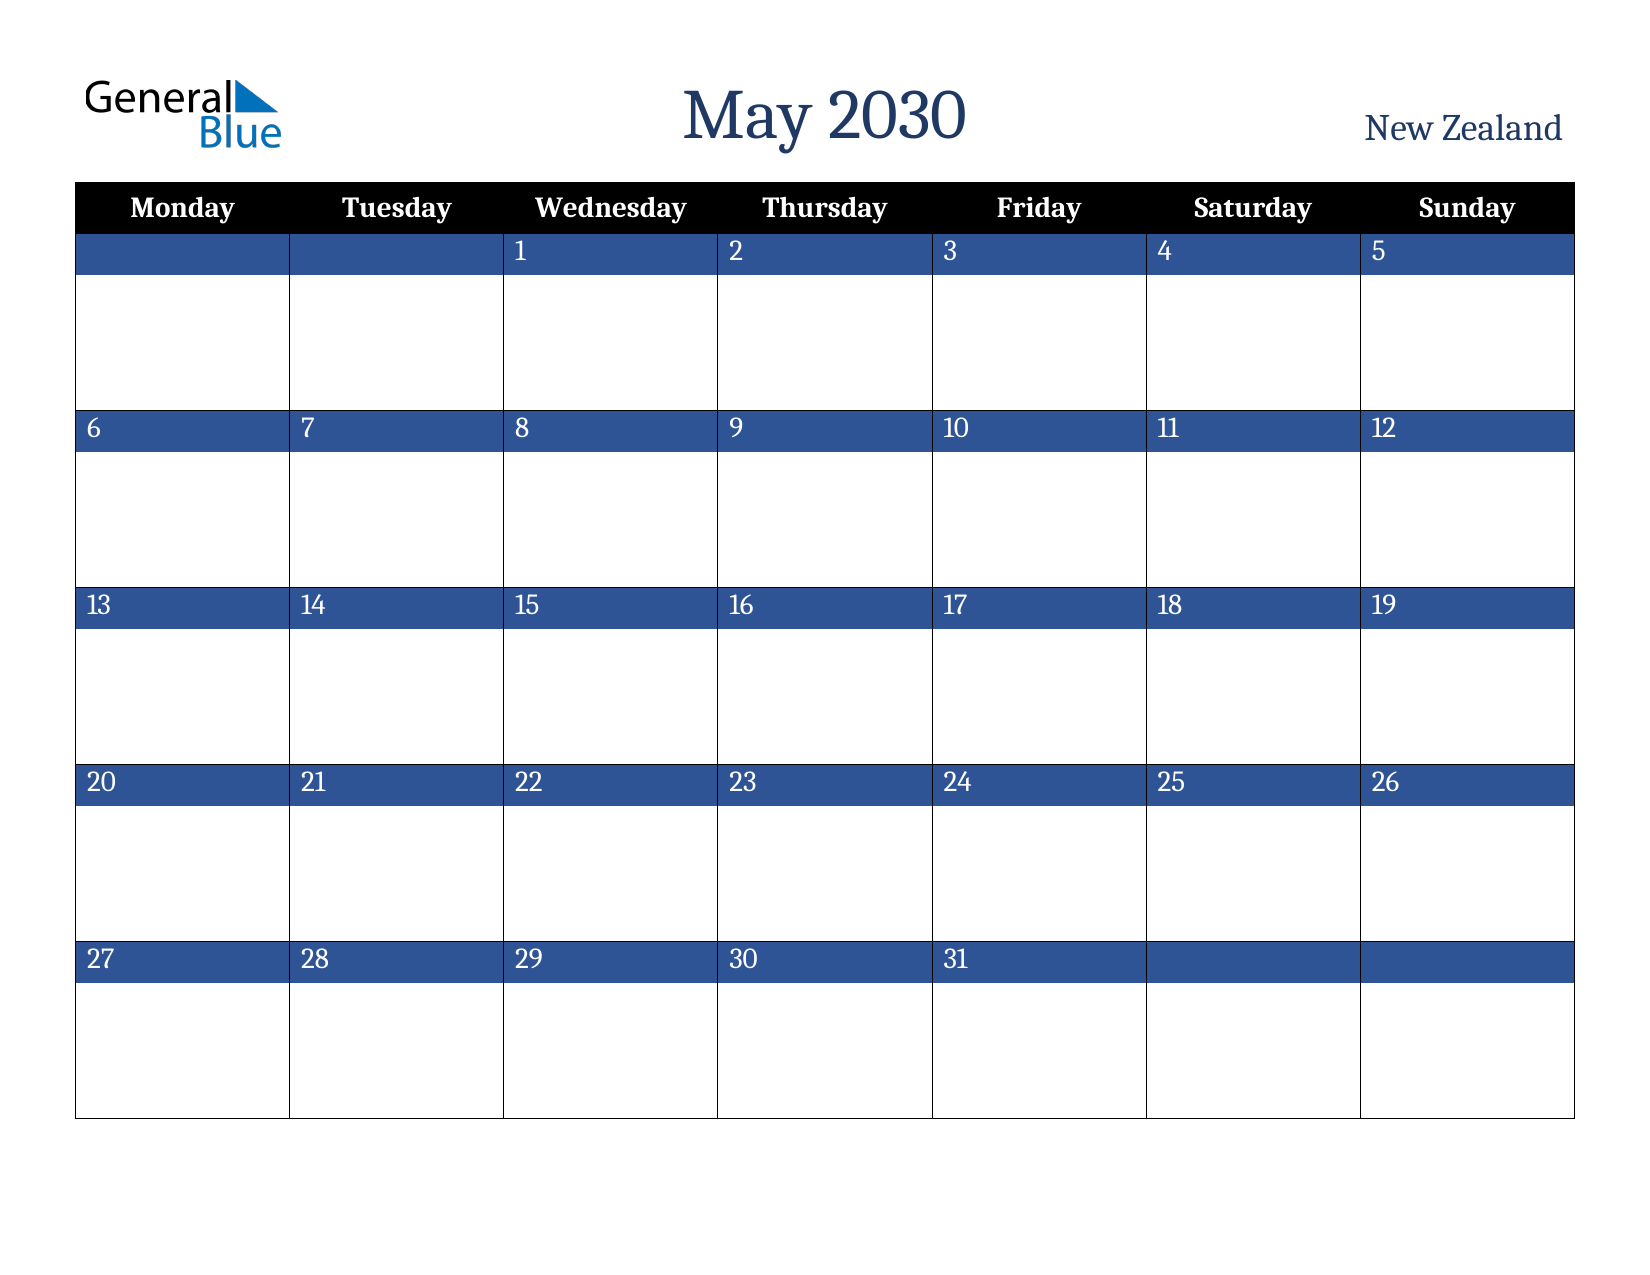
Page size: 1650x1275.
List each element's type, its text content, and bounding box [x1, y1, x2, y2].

table_cell 28 [290, 942, 503, 983]
table_cell [718, 806, 932, 941]
table_cell [1361, 942, 1574, 983]
table_cell [290, 275, 503, 410]
table_cell Wednesday [504, 183, 717, 233]
table_cell [504, 983, 717, 1118]
table_cell [76, 983, 289, 1118]
table_cell 11 [1147, 411, 1360, 452]
table_header [76, 75, 503, 182]
table_cell 18 [1147, 588, 1360, 629]
table_cell [76, 234, 289, 275]
table_cell [504, 275, 717, 410]
table_cell 16 [718, 588, 932, 629]
table_cell 14 [290, 588, 503, 629]
table_cell 21 [290, 765, 503, 806]
table_cell [504, 806, 717, 941]
table_cell [76, 452, 289, 587]
table_cell 30 [718, 942, 932, 983]
table_cell [1147, 942, 1360, 983]
table_cell [1147, 806, 1360, 941]
table_cell 7 [290, 411, 503, 452]
table_cell [290, 452, 503, 587]
table_cell [933, 275, 1146, 410]
table_cell 25 [1147, 765, 1360, 806]
table_cell 20 [76, 765, 289, 806]
table_cell [718, 629, 932, 764]
table_cell Tuesday [290, 183, 503, 233]
table_cell [76, 806, 289, 941]
table_cell [290, 629, 503, 764]
table_cell 10 [933, 411, 1146, 452]
table_cell 3 [933, 234, 1146, 275]
table_cell [718, 452, 932, 587]
table_cell 17 [933, 588, 1146, 629]
table_cell 4 [1147, 234, 1360, 275]
table_cell [933, 452, 1146, 587]
table_cell [290, 806, 503, 941]
table_cell Friday [933, 183, 1146, 233]
table_cell 15 [504, 588, 717, 629]
table_header May 2030 [504, 75, 1146, 182]
table_cell 13 [76, 588, 289, 629]
table_cell 27 [76, 942, 289, 983]
table_cell [1147, 452, 1360, 587]
table_cell [718, 983, 932, 1118]
table_cell Monday [76, 183, 289, 233]
table_cell 31 [933, 942, 1146, 983]
table_cell Saturday [1147, 183, 1360, 233]
table_cell 9 [718, 411, 932, 452]
table_cell Sunday [1361, 183, 1574, 233]
table_cell [1361, 452, 1574, 587]
table_cell [933, 629, 1146, 764]
table_cell 24 [933, 765, 1146, 806]
table_cell 26 [1361, 765, 1574, 806]
table_cell 1 [504, 234, 717, 275]
table_cell 5 [1361, 234, 1574, 275]
table_cell [718, 275, 932, 410]
table_cell 8 [504, 411, 717, 452]
table_cell [290, 234, 503, 275]
table_cell 2 [718, 234, 932, 275]
table_cell [76, 629, 289, 764]
table_cell 22 [504, 765, 717, 806]
table_header New Zealand [1146, 75, 1574, 182]
table_cell [504, 452, 717, 587]
table_cell 19 [1361, 588, 1574, 629]
table_cell [504, 629, 717, 764]
table_cell [1147, 983, 1360, 1118]
table_cell 29 [504, 942, 717, 983]
table_cell [76, 275, 289, 410]
table_cell [1147, 275, 1360, 410]
picture [86, 80, 281, 148]
table_cell 23 [718, 765, 932, 806]
table_cell 6 [76, 411, 289, 452]
table_cell [1361, 275, 1574, 410]
table_cell [1147, 629, 1360, 764]
table_cell Thursday [718, 183, 932, 233]
table_cell [1361, 629, 1574, 764]
table_cell [1361, 806, 1574, 941]
table_cell [933, 983, 1146, 1118]
table_cell [933, 806, 1146, 941]
table_cell 12 [1361, 411, 1574, 452]
table_cell [290, 983, 503, 1118]
table_cell [1361, 983, 1574, 1118]
